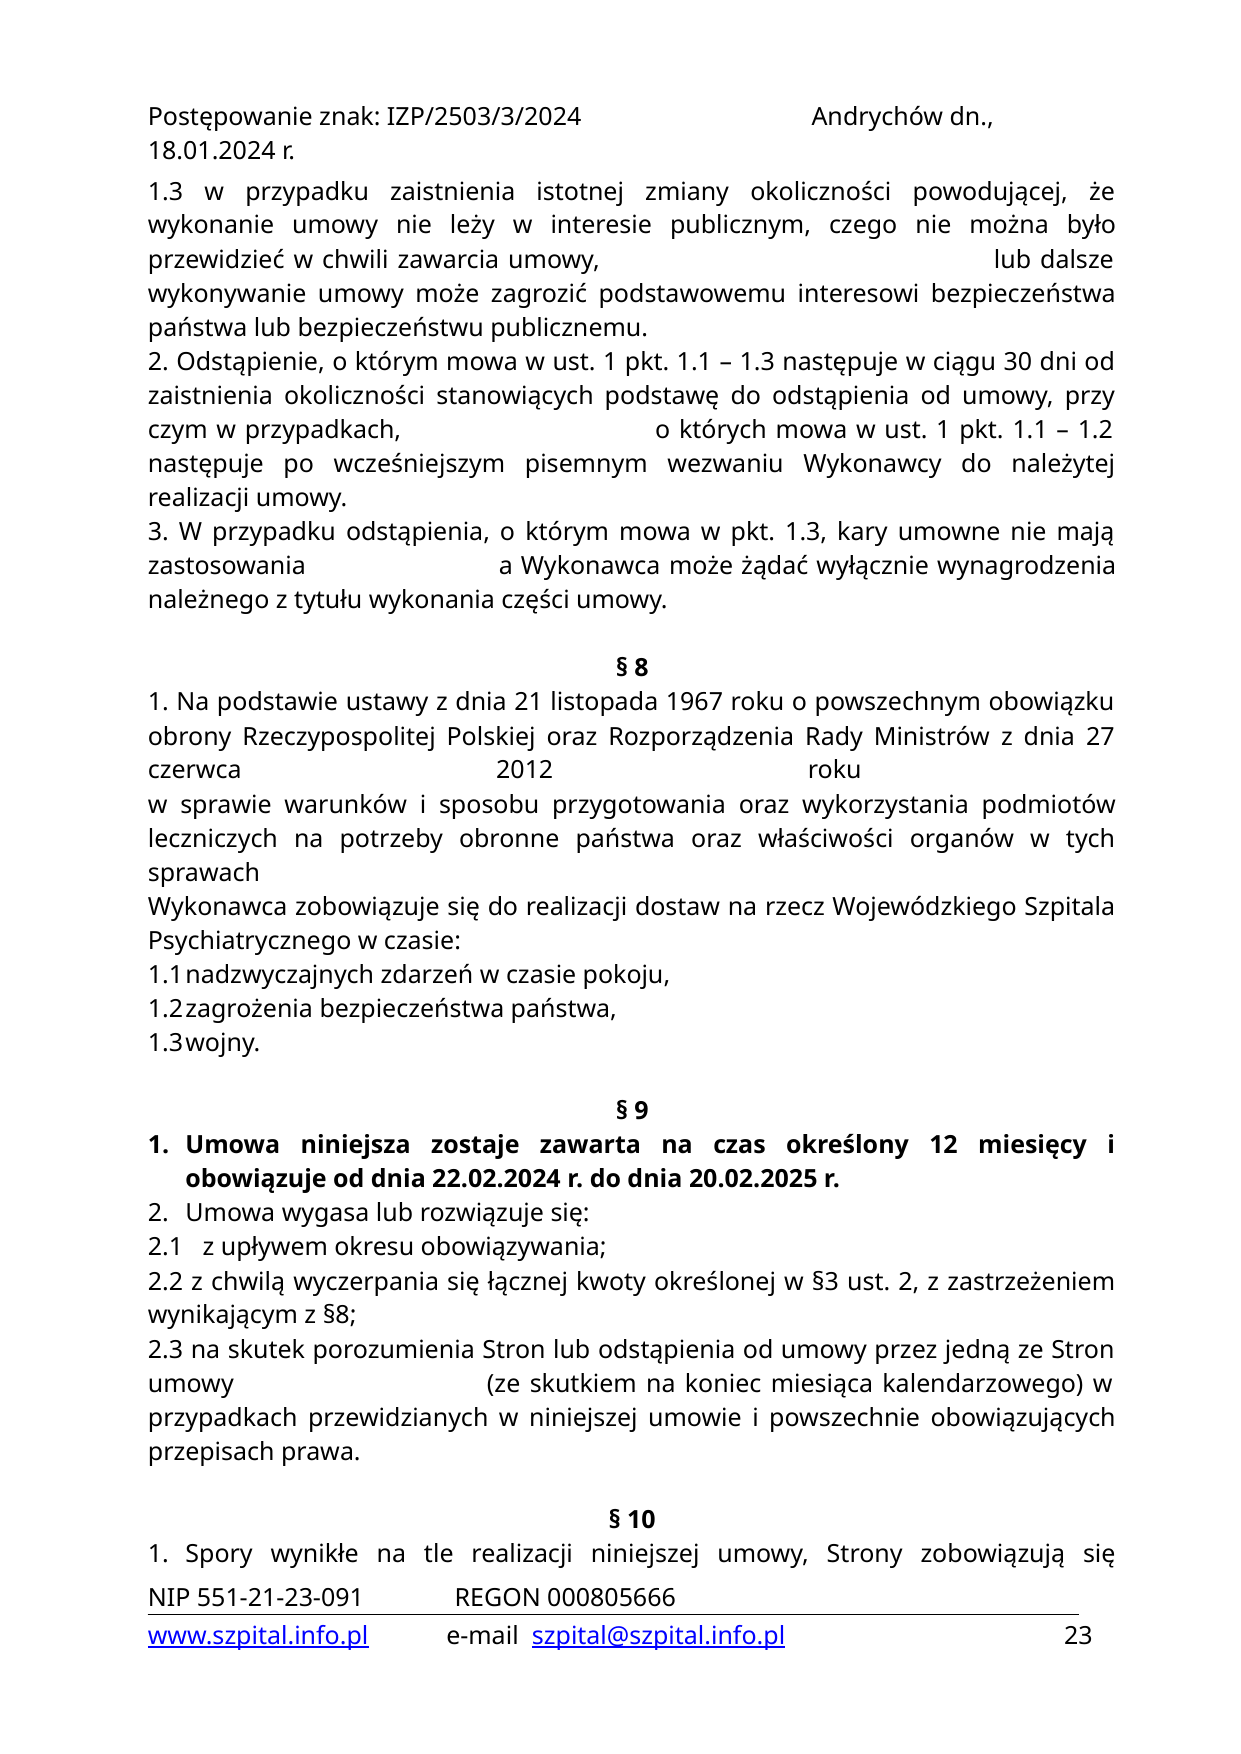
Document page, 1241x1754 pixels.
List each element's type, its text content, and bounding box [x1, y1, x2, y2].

text 1.3 w przypadku zaistnienia istotnej zmiany okoliczności powodującej, że wykonanie umowy nie leży w interesie publicznym, czego nie można było przewidzieć w chwili zawarcia umowy, lub dalsze wykonywanie umowy może zagrozić podstawowemu interesowi bezpieczeństwa państwa lub bezpieczeństwu publicznemu. [148, 173, 1116, 343]
text 3. W przypadku odstąpienia, o którym mowa w pkt. 1.3, kary umowne nie mają zastosowania a Wykonawca może żądać wyłącznie wynagrodzenia należnego z tytułu wykonania części umowy. [148, 514, 1116, 616]
text 1. Na podstawie ustawy z dnia 21 listopada 1967 roku o powszechnym obowiązku obrony Rzeczypospolitej Polskiej oraz Rozporządzenia Rady Ministrów z dnia 27 czerwca 2012 roku w sprawie warunków i sposobu przygotowania oraz wykorzystania podmiotów leczniczych na potrzeby obronne państwa oraz właściwości organów w tych sprawach Wykonawca zobowiązuje się do realizacji dostaw na rzecz Wojewódzkiego Szpitala Psychiatrycznego w czasie: [148, 684, 1116, 957]
text § 9 [148, 1093, 1116, 1127]
text 2.1 z upływem okresu obowiązywania; [148, 1229, 1116, 1263]
text 2.2 z chwilą wyczerpania się łącznej kwoty określonej w §3 ust. 2, z zastrzeżeniem wynikającym z §8; [148, 1263, 1116, 1331]
list wojny. [148, 1025, 1116, 1059]
list Umowa niniejsza zostaje zawarta na czas określony 12 miesięcy i obowiązuje od dnia 22.02.2024 r. do dnia 20.02.2025 r. [148, 1127, 1116, 1195]
list nadzwyczajnych zdarzeń w czasie pokoju, [148, 957, 1116, 991]
list Umowa wygasa lub rozwiązuje się: [148, 1195, 1116, 1229]
text § 10 [148, 1502, 1116, 1536]
text 2. Odstąpienie, o którym mowa w ust. 1 pkt. 1.1 – 1.3 następuje w ciągu 30 dni od zaistnienia okoliczności stanowiących podstawę do odstąpienia od umowy, przy czym w przypadkach, o których mowa w ust. 1 pkt. 1.1 – 1.2 następuje po wcześniejszym pisemnym wezwaniu Wykonawcy do należytej realizacji umowy. [148, 343, 1116, 514]
text § 8 [148, 650, 1116, 684]
text 2.3 na skutek porozumienia Stron lub odstąpienia od umowy przez jedną ze Stron umowy (ze skutkiem na koniec miesiąca kalendarzowego) w przypadkach przewidzianych w niniejszej umowie i powszechnie obowiązujących przepisach prawa. [148, 1331, 1116, 1467]
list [148, 1536, 1116, 1570]
list zagrożenia bezpieczeństwa państwa, [148, 991, 1116, 1025]
